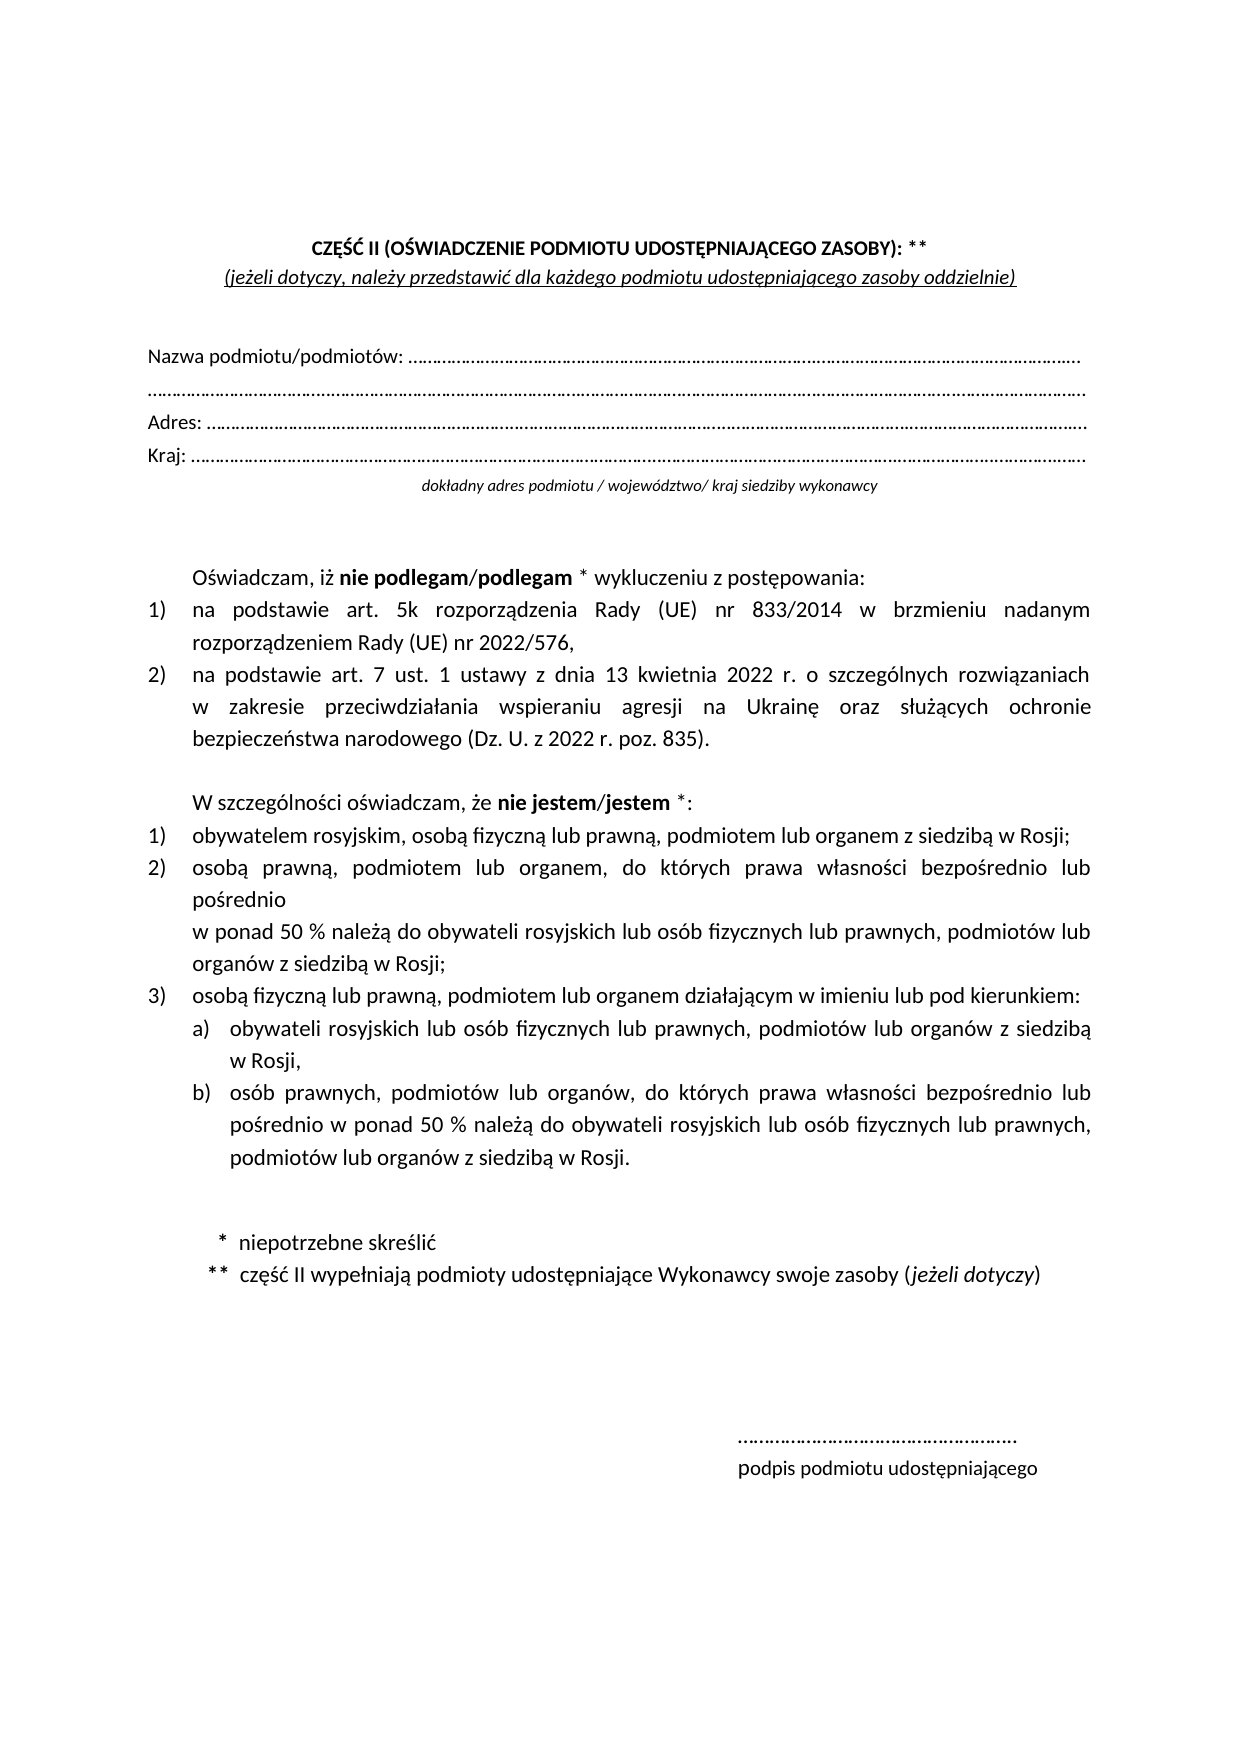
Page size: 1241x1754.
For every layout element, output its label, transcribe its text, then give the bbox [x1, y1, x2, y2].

text W szczególności oświadczam, że nie jestem/jestem *: [148, 788, 1093, 817]
text Nazwa podmiotu/podmiotów: ………………………………………………………………………….…………………………………………….… [148, 343, 1093, 369]
text CZĘŚĆ II (OŚWIADCZENIE PODMIOTU UDOSTĘPNIAJĄCEGO ZASOBY): ** [148, 235, 1093, 261]
text ………………………………..…………………………………………….……………………………………….…………………………..……………………… [148, 376, 1093, 402]
list podpis podmiotu udostępniającego [207, 1453, 1093, 1481]
text dokładny adres podmiotu / województwo/ kraj siedziby wykonawcy [148, 476, 1152, 496]
list * niepotrzebne skreślić [207, 1228, 1093, 1256]
list ** część II wypełniają podmioty udostępniające Wykonawcy swoje zasoby (jeżeli dotyczy) [207, 1260, 1093, 1288]
text Adres: ………………………………………………………..……………………………………..……………………………….…………………………….… [148, 409, 1093, 435]
list osobą fizyczną lub prawną, podmiotem lub organem działającym w imieniu lub pod kierunkiem: [148, 982, 1093, 1010]
list osób prawnych, podmiotów lub organów, do których prawa własności bezpośrednio lub pośrednio w ponad 50 % należą do obywateli rosyjskich lub osób fizycznych lub prawnych, podmiotów lub organów z siedzibą w Rosji. [192, 1078, 1093, 1171]
text Kraj: ……………………………………………………………………………………..………………………………………….………………..………….…… [148, 442, 1093, 468]
list obywatelem rosyjskim, osobą fizyczną lub prawną, podmiotem lub organem z siedzibą w Rosji; [148, 821, 1093, 849]
list …………………………………………….. [207, 1421, 1093, 1449]
text Oświadczam, iż nie podlegam/podlegam * wykluczeniu z postępowania: [148, 563, 1093, 591]
list obywateli rosyjskich lub osób fizycznych lub prawnych, podmiotów lub organów z siedzibą w Rosji, [192, 1014, 1093, 1074]
list na podstawie art. 7 ust. 1 ustawy z dnia 13 kwietnia 2022 r. o szczególnych rozwiązaniach w zakresie przeciwdziałania wspieraniu agresji na Ukrainę oraz służących ochronie bezpieczeństwa narodowego (Dz. U. z 2022 r. poz. 835). [148, 660, 1093, 752]
text (jeżeli dotyczy, należy przedstawić dla każdego podmiotu udostępniającego zasoby oddzielnie) [148, 264, 1093, 290]
list na podstawie art. 5k rozporządzenia Rady (UE) nr 833/2014 w brzmieniu nadanym rozporządzeniem Rady (UE) nr 2022/576, [148, 595, 1093, 656]
list osobą prawną, podmiotem lub organem, do których prawa własności bezpośrednio lub pośrednio w ponad 50 % należą do obywateli rosyjskich lub osób fizycznych lub prawnych, podmiotów lub organów z siedzibą w Rosji; [148, 853, 1093, 977]
